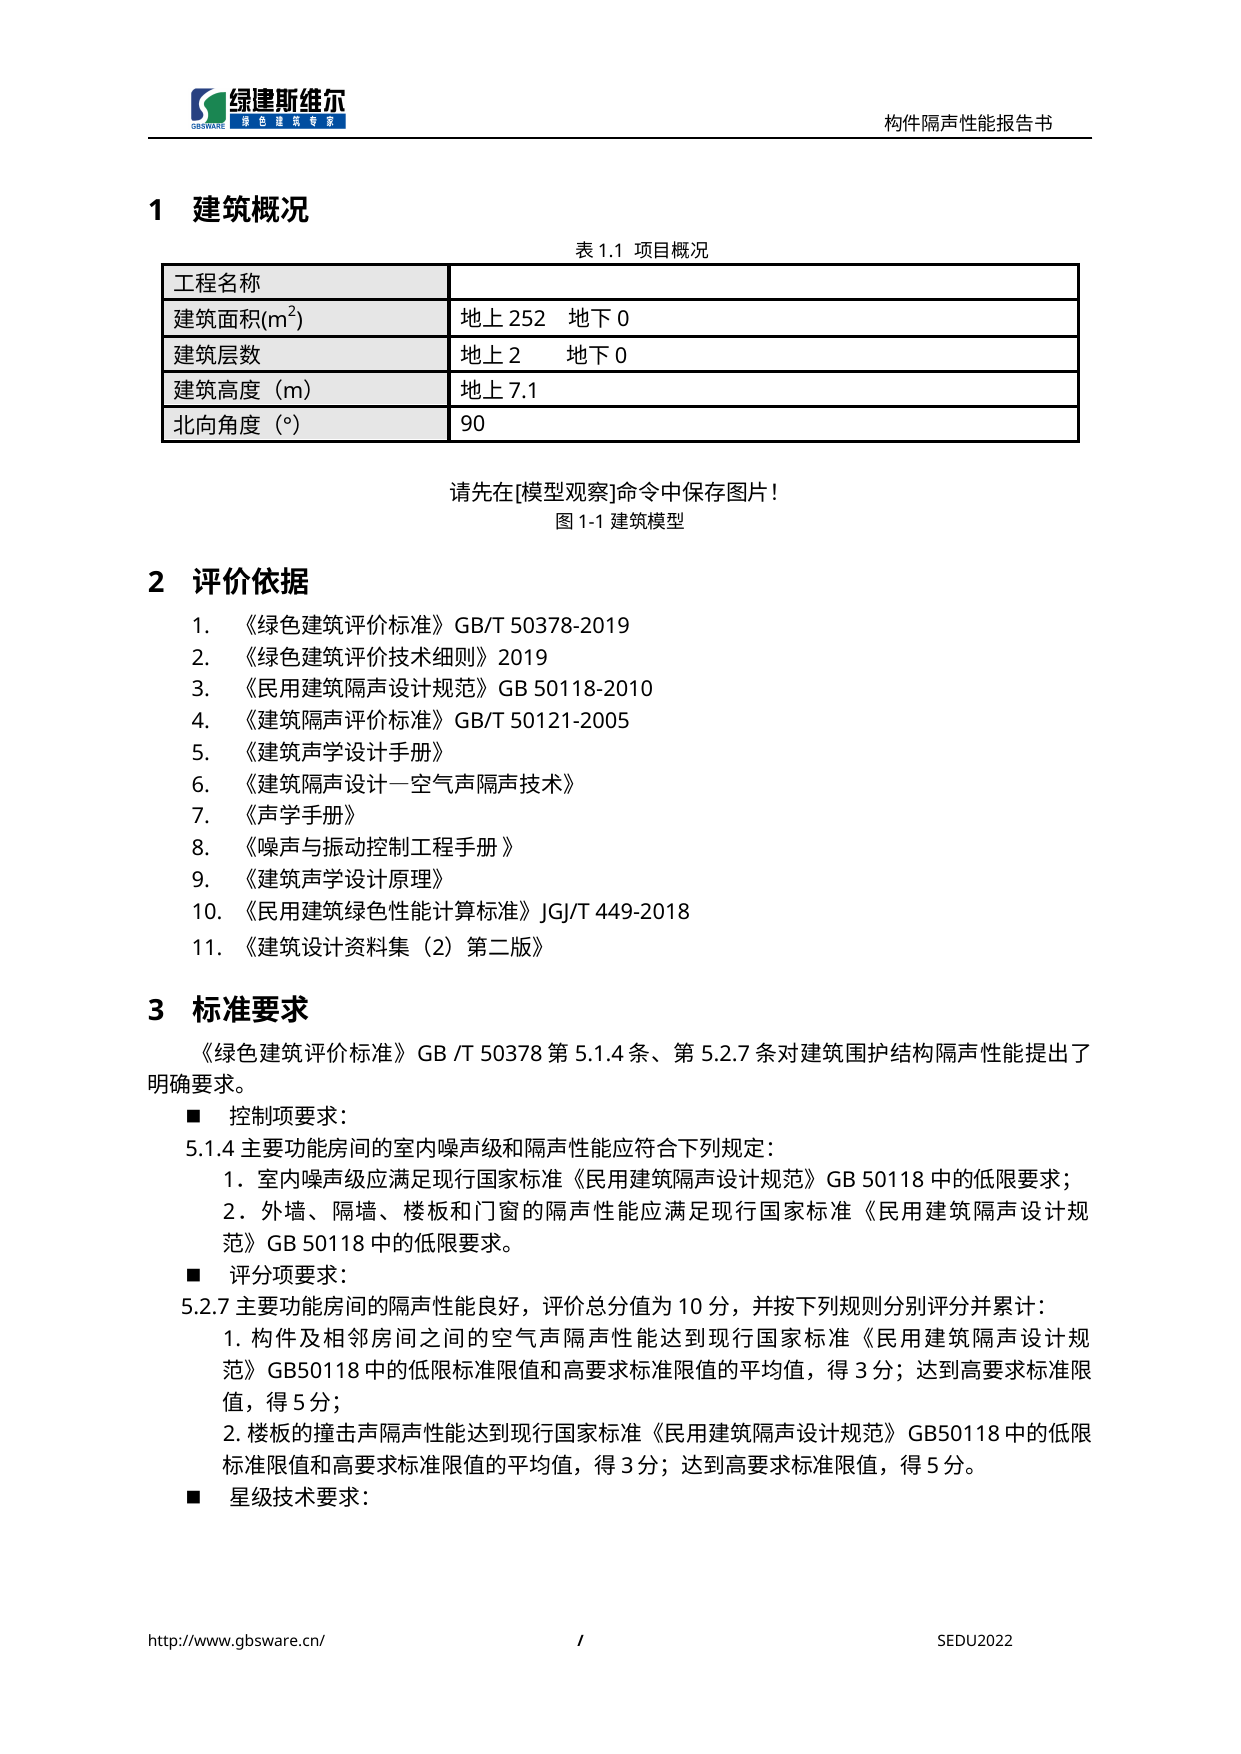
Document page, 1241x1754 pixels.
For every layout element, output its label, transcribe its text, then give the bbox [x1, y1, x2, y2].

text 1．室内噪声级应满足现行国家标准《民用建筑隔声设计规范》GB 50118 中的低限要求； [223, 1162, 1092, 1194]
table_cell 北向角度（°） [164, 408, 447, 439]
text 请先在[模型观察]命令中保存图片！ [148, 475, 1092, 507]
text 图1-1 建筑模型 [148, 507, 1092, 534]
list 星级技术要求： [185, 1480, 1092, 1512]
subtitle 建筑概况 [148, 187, 1092, 229]
text 5.2.7 主要功能房间的隔声性能良好，评价总分值为10 分，并按下列规则分别评分并累计： [148, 1289, 1092, 1321]
picture [187, 88, 347, 130]
list 《声学手册》 [191, 798, 1092, 830]
table_cell 90 [451, 408, 1077, 439]
list 《建筑隔声评价标准》GB/T 50121-2005 [191, 703, 1092, 735]
table_cell 地上252 地下0 [451, 301, 1077, 335]
list 《民用建筑隔声设计规范》GB 50118-2010 [191, 671, 1092, 703]
list 《绿色建筑评价技术细则》2019 [191, 639, 1092, 671]
list 控制项要求： [185, 1099, 1092, 1131]
table_cell 建筑面积(m2) [164, 301, 447, 335]
list 《建筑声学设计手册》 [191, 735, 1092, 767]
text 1. 构件及相邻房间之间的空气声隔声性能达到现行国家标准《民用建筑隔声设计规范》GB50118中的低限标准限值和高要求标准限值的平均值，得3分；达到高要求标准限值，得5分； [223, 1321, 1092, 1416]
subtitle 评价依据 [148, 559, 1092, 601]
text 2. 楼板的撞击声隔声性能达到现行国家标准《民用建筑隔声设计规范》GB50118中的低限标准限值和高要求标准限值的平均值，得3分；达到高要求标准限值，得5分。 [223, 1416, 1092, 1480]
subtitle 标准要求 [148, 987, 1092, 1029]
list 《民用建筑绿色性能计算标准》JGJ/T 449-2018 [191, 894, 1092, 925]
list 《建筑设计资料集（2）第二版》 [191, 930, 1092, 962]
list 《绿色建筑评价标准》GB/T 50378-2019 [191, 608, 1092, 639]
table_cell 地上7.1 [451, 373, 1077, 404]
table_header [451, 266, 1077, 298]
table_cell 建筑层数 [164, 338, 447, 370]
text 《绿色建筑评价标准》GB /T 50378第5.1.4条、第5.2.7条对建筑围护结构隔声性能提出了明确要求。 [148, 1036, 1092, 1099]
text 5.1.4 主要功能房间的室内噪声级和隔声性能应符合下列规定： [185, 1131, 1092, 1162]
text 2．外墙、隔墙、楼板和门窗的隔声性能应满足现行国家标准《民用建筑隔声设计规范》GB 50118 中的低限要求。 [223, 1194, 1092, 1258]
list 《噪声与振动控制工程手册 》 [191, 830, 1092, 862]
table_cell 建筑高度（m） [164, 373, 447, 404]
list 评分项要求： [185, 1258, 1092, 1289]
table_cell 地上2 地下0 [451, 338, 1077, 370]
table_header 工程名称 [164, 266, 447, 298]
text 表1.1 项目概况 [148, 236, 1092, 263]
list 《建筑声学设计原理》 [191, 862, 1092, 894]
list 《建筑隔声设计—空气声隔声技术》 [191, 767, 1092, 798]
